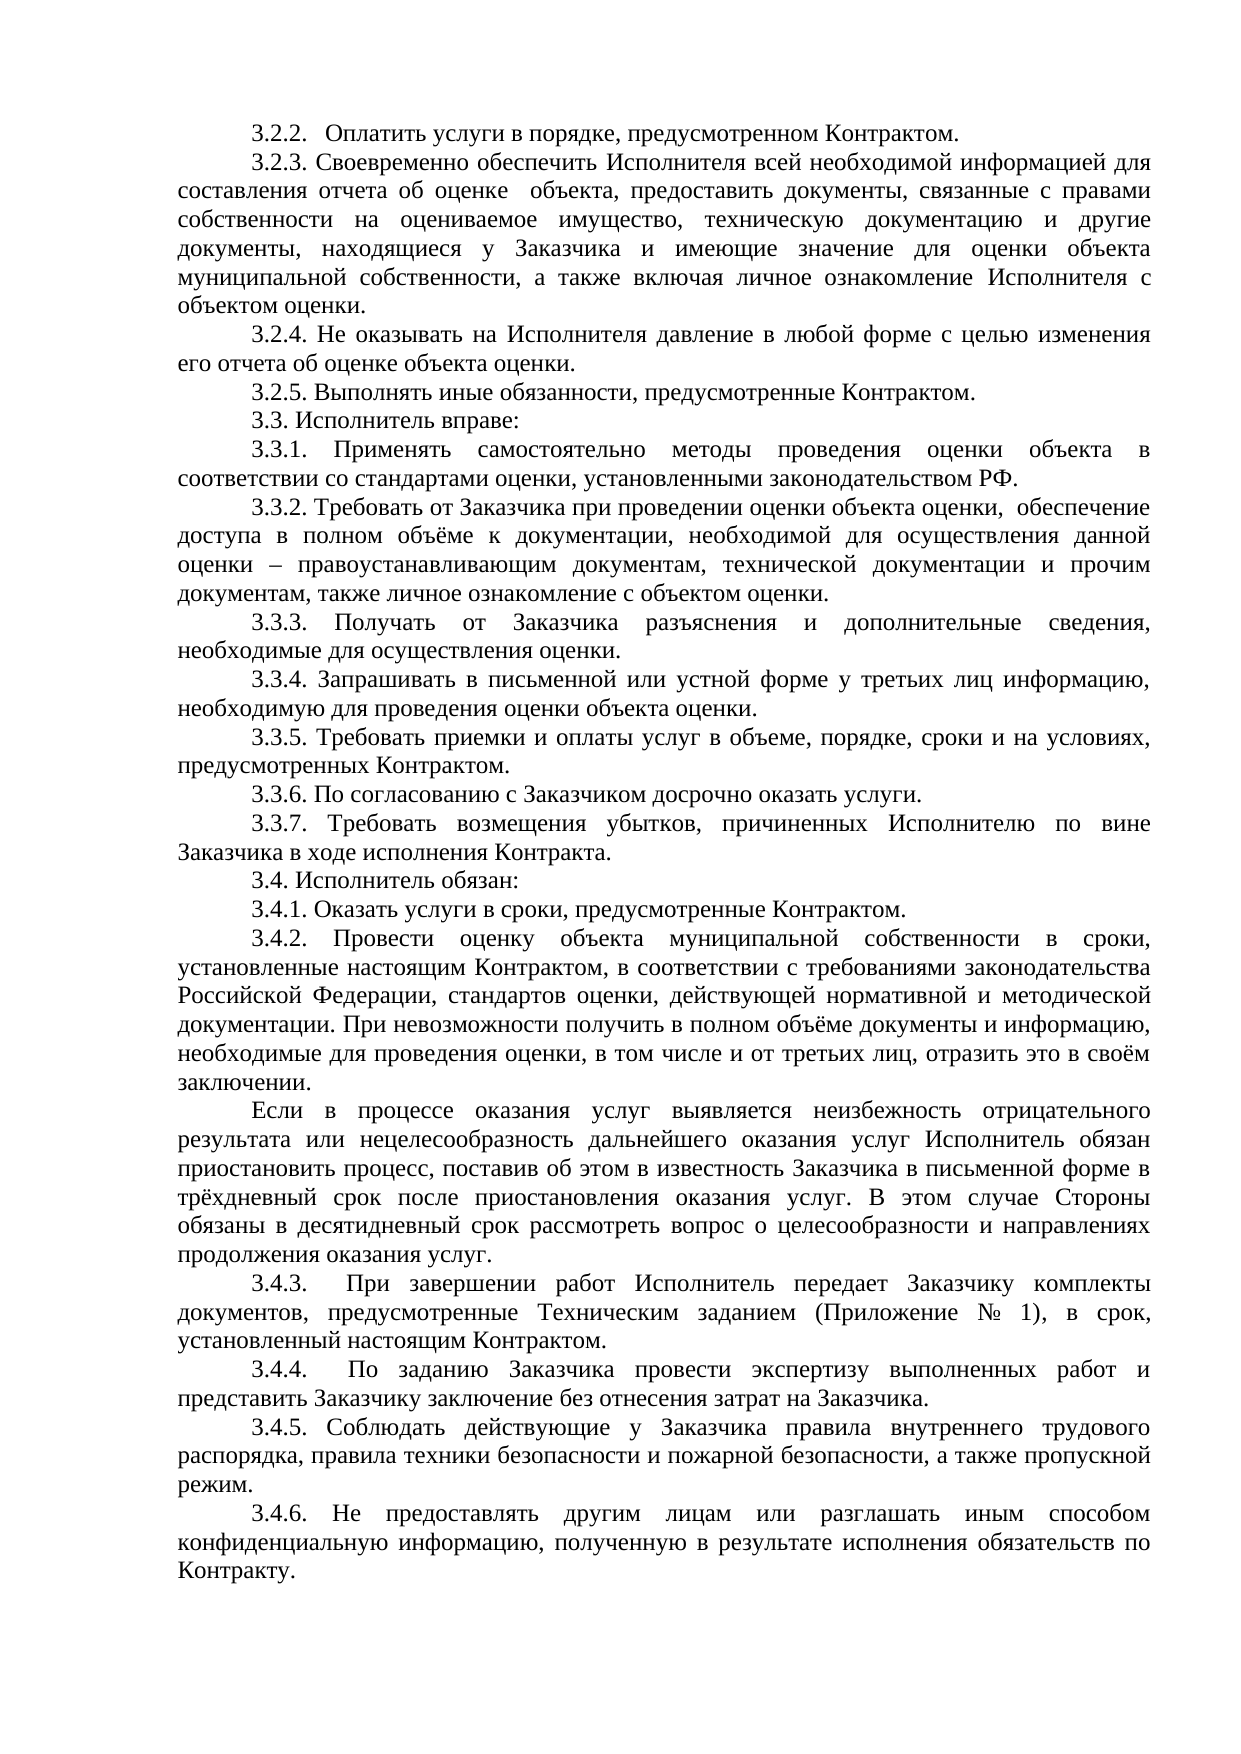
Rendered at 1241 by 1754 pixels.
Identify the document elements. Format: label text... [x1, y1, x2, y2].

text 3.3.4. Запрашивать в письменной или устной форме у третьих лиц информацию, необходимую для проведения оценки объекта оценки. [177, 664, 1152, 722]
text 3.3.1. Применять самостоятельно методы проведения оценки объекта в соответствии со стандартами оценки, установленными законодательством РФ. [177, 434, 1152, 492]
text 3.3.2. Требовать от Заказчика при проведении оценки объекта оценки, обеспечение доступа в полном объёме к документации, необходимой для осуществления данной оценки – правоустанавливающим документам, технической документации и прочим документам, также личное ознакомление с объектом оценки. [177, 492, 1152, 607]
text 3.3.6. По согласованию с Заказчиком досрочно оказать услуги. [177, 779, 1152, 808]
text 3.4.4. По заданию Заказчика провести экспертизу выполненных работ и представить Заказчику заключение без отнесения затрат на Заказчика. [177, 1354, 1152, 1412]
text 3.2.5. Выполнять иные обязанности, предусмотренные Контрактом. [177, 377, 1152, 406]
text 3.4.5. Соблюдать действующие у Заказчика правила внутреннего трудового распорядка, правила техники безопасности и пожарной безопасности, а также пропускной режим. [177, 1412, 1152, 1498]
text 3.4.2. Провести оценку объекта муниципальной собственности в сроки, установленные настоящим Контрактом, в соответствии с требованиями законодательства Российской Федерации, стандартов оценки, действующей нормативной и методической документации. При невозможности получить в полном объёме документы и информацию, необходимые для проведения оценки, в том числе и от третьих лиц, отразить это в своём заключении. [177, 923, 1152, 1096]
text 3.4.1. Оказать услуги в сроки, предусмотренные Контрактом. [177, 894, 1152, 923]
text 3.3.5. Требовать приемки и оплаты услуг в объеме, порядке, сроки и на условиях, предусмотренных Контрактом. [177, 722, 1152, 779]
text 3.2.3. Своевременно обеспечить Исполнителя всей необходимой информацией для составления отчета об оценке объекта, предоставить документы, связанные с правами собственности на оцениваемое имущество, техническую документацию и другие документы, находящиеся у Заказчика и имеющие значение для оценки объекта муниципальной собственности, а также включая личное ознакомление Исполнителя с объектом оценки. [177, 147, 1152, 319]
list Оплатить услуги в порядке, предусмотренном Контрактом. [177, 118, 1152, 147]
text 3.3.7. Требовать возмещения убытков, причиненных Исполнителю по вине Заказчика в ходе исполнения Контракта. [177, 808, 1152, 866]
text 3.4.6. Не предоставлять другим лицам или разглашать иным способом конфиденциальную информацию, полученную в результате исполнения обязательств по Контракту. [177, 1498, 1152, 1584]
text Если в процессе оказания услуг выявляется неизбежность отрицательного результата или нецелесообразность дальнейшего оказания услуг Исполнитель обязан приостановить процесс, поставив об этом в известность Заказчика в письменной форме в трёхдневный срок после приостановления оказания услуг. В этом случае Стороны обязаны в десятидневный срок рассмотреть вопрос о целесообразности и направлениях продолжения оказания услуг. [177, 1096, 1152, 1268]
text 3.3. Исполнитель вправе: [177, 406, 1152, 434]
text 3.4.3. При завершении работ Исполнитель передает Заказчику комплекты документов, предусмотренные Техническим заданием (Приложение № 1), в срок, установленный настоящим Контрактом. [177, 1268, 1152, 1354]
text 3.3.3. Получать от Заказчика разъяснения и дополнительные сведения, необходимые для осуществления оценки. [177, 607, 1152, 664]
text 3.2.4. Не оказывать на Исполнителя давление в любой форме с целью изменения его отчета об оценке объекта оценки. [177, 319, 1152, 377]
text 3.4. Исполнитель обязан: [177, 866, 1152, 894]
